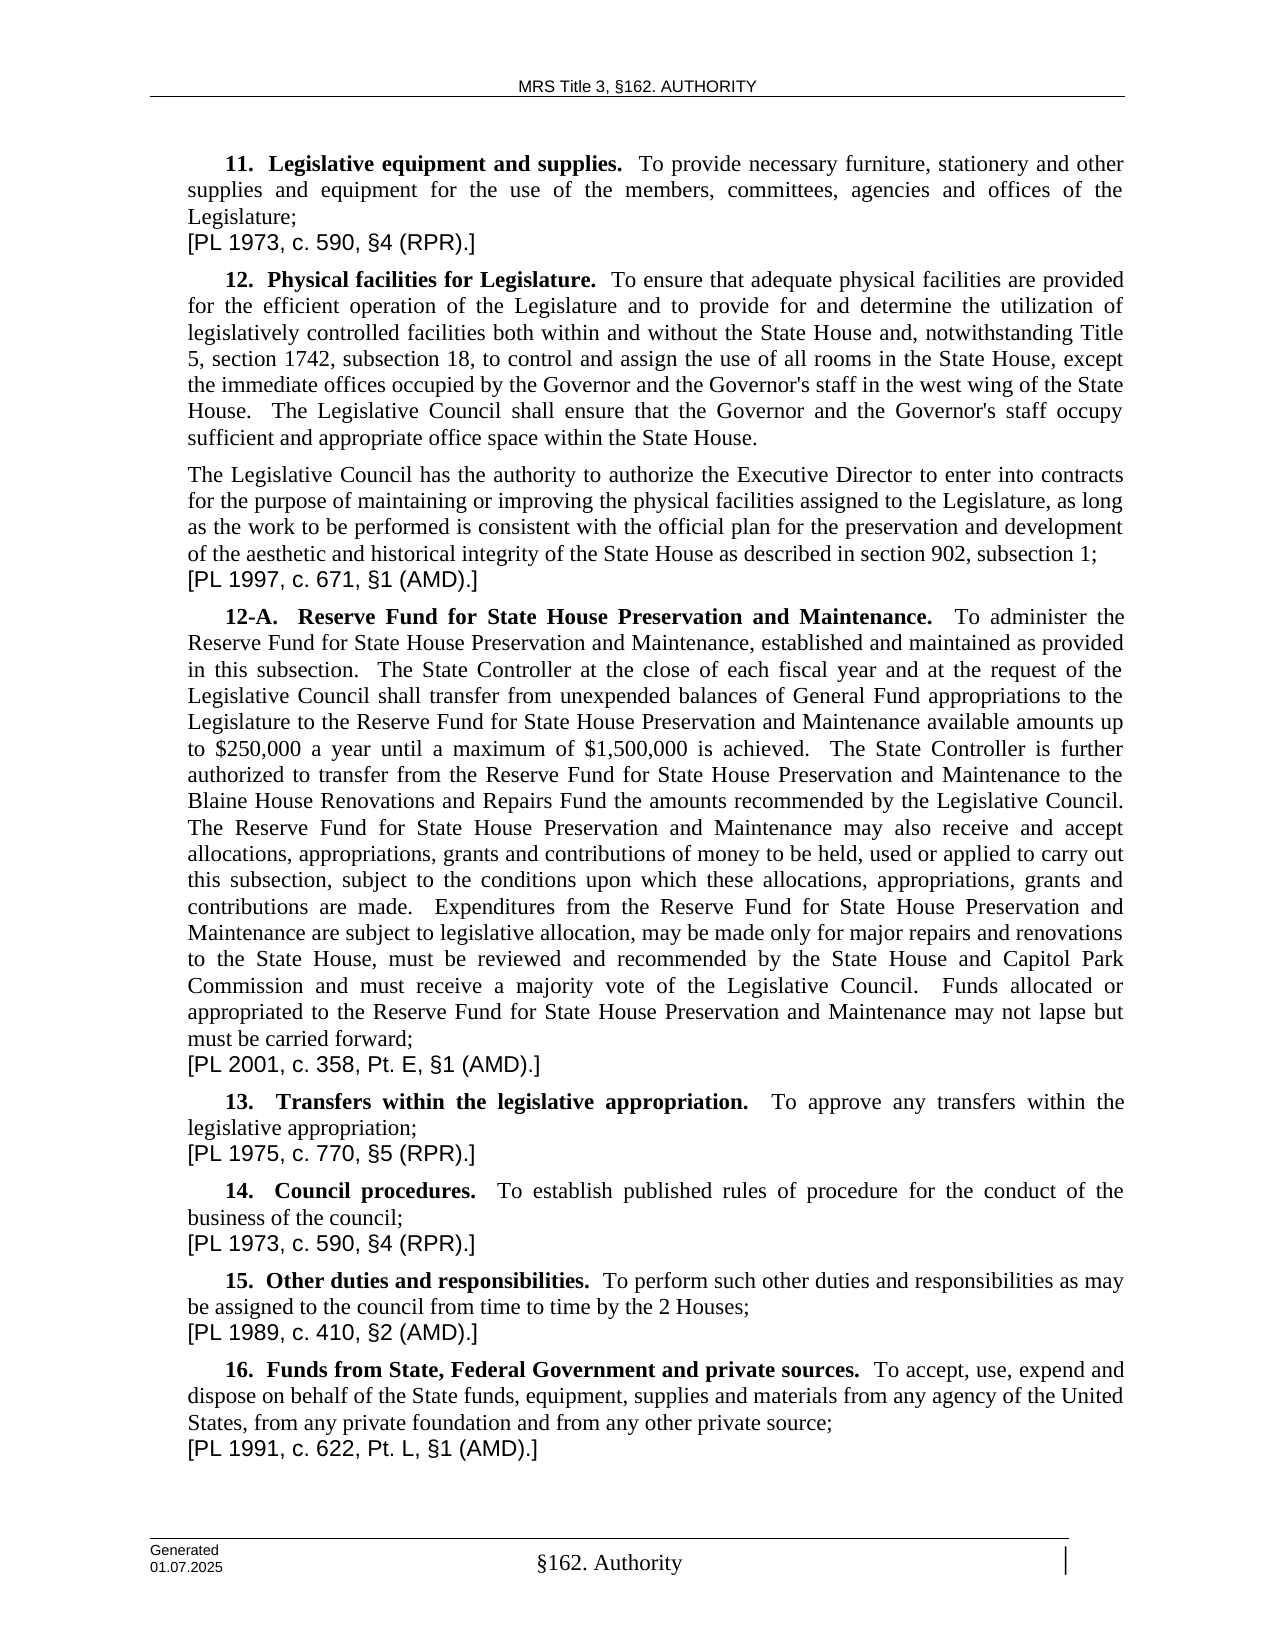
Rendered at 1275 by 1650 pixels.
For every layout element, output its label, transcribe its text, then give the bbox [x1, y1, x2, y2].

text [PL 1989, c. 410, §2 (AMD).] [187, 1319, 1125, 1346]
text [PL 1997, c. 671, §1 (AMD).] [187, 566, 1125, 592]
text [PL 1975, c. 770, §5 (RPR).] [187, 1140, 1125, 1167]
text 11. Legislative equipment and supplies. To provide necessary furniture, stationery and other supplies and equipment for the use of the members, committees, agencies and offices of the Legislature; [187, 150, 1125, 229]
text [PL 2001, c. 358, Pt. E, §1 (AMD).] [187, 1051, 1125, 1077]
text [PL 1991, c. 622, Pt. L, §1 (AMD).] [187, 1435, 1125, 1462]
text 16. Funds from State, Federal Government and private sources. To accept, use, expend and dispose on behalf of the State funds, equipment, supplies and materials from any agency of the United States, from any private foundation and from any other private source; [187, 1356, 1125, 1435]
text [PL 1973, c. 590, §4 (RPR).] [187, 1230, 1125, 1256]
text 15. Other duties and responsibilities. To perform such other duties and responsibilities as may be assigned to the council from time to time by the 2 Houses; [187, 1267, 1125, 1319]
text 13. Transfers within the legislative appropriation. To approve any transfers within the legislative appropriation; [187, 1088, 1125, 1140]
text 12-A. Reserve Fund for State House Preservation and Maintenance. To administer the Reserve Fund for State House Preservation and Maintenance, established and maintained as provided in this subsection. The State Controller at the close of each fiscal year and at the request of the Legislative Council shall transfer from unexpended balances of General Fund appropriations to the Legislature to the Reserve Fund for State House Preservation and Maintenance available amounts up to $250,000 a year until a maximum of $1,500,000 is achieved. The State Controller is further authorized to transfer from the Reserve Fund for State House Preservation and Maintenance to the Blaine House Renovations and Repairs Fund the amounts recommended by the Legislative Council. The Reserve Fund for State House Preservation and Maintenance may also receive and accept allocations, appropriations, grants and contributions of money to be held, used or applied to carry out this subsection, subject to the conditions upon which these allocations, appropriations, grants and contributions are made. Expenditures from the Reserve Fund for State House Preservation and Maintenance are subject to legislative allocation, may be made only for major repairs and renovations to the State House, must be reviewed and recommended by the State House and Capitol Park Commission and must receive a majority vote of the Legislative Council. Funds allocated or appropriated to the Reserve Fund for State House Preservation and Maintenance may not lapse but must be carried forward; [187, 603, 1125, 1051]
text The Legislative Council has the authority to authorize the Executive Director to enter into contracts for the purpose of maintaining or improving the physical facilities assigned to the Legislature, as long as the work to be performed is consistent with the official plan for the preservation and development of the aesthetic and historical integrity of the State House as described in section 902, subsection 1; [187, 461, 1125, 566]
text 12. Physical facilities for Legislature. To ensure that adequate physical facilities are provided for the efficient operation of the Legislature and to provide for and determine the utilization of legislatively controlled facilities both within and without the State House and, notwithstanding Title 5, section 1742, subsection 18, to control and assign the use of all rooms in the State House, except the immediate offices occupied by the Governor and the Governor's staff in the west wing of the State House. The Legislative Council shall ensure that the Governor and the Governor's staff occupy sufficient and appropriate office space within the State House. [187, 266, 1125, 450]
text [PL 1973, c. 590, §4 (RPR).] [187, 229, 1125, 255]
text 14. Council procedures. To establish published rules of procedure for the conduct of the business of the council; [187, 1177, 1125, 1230]
